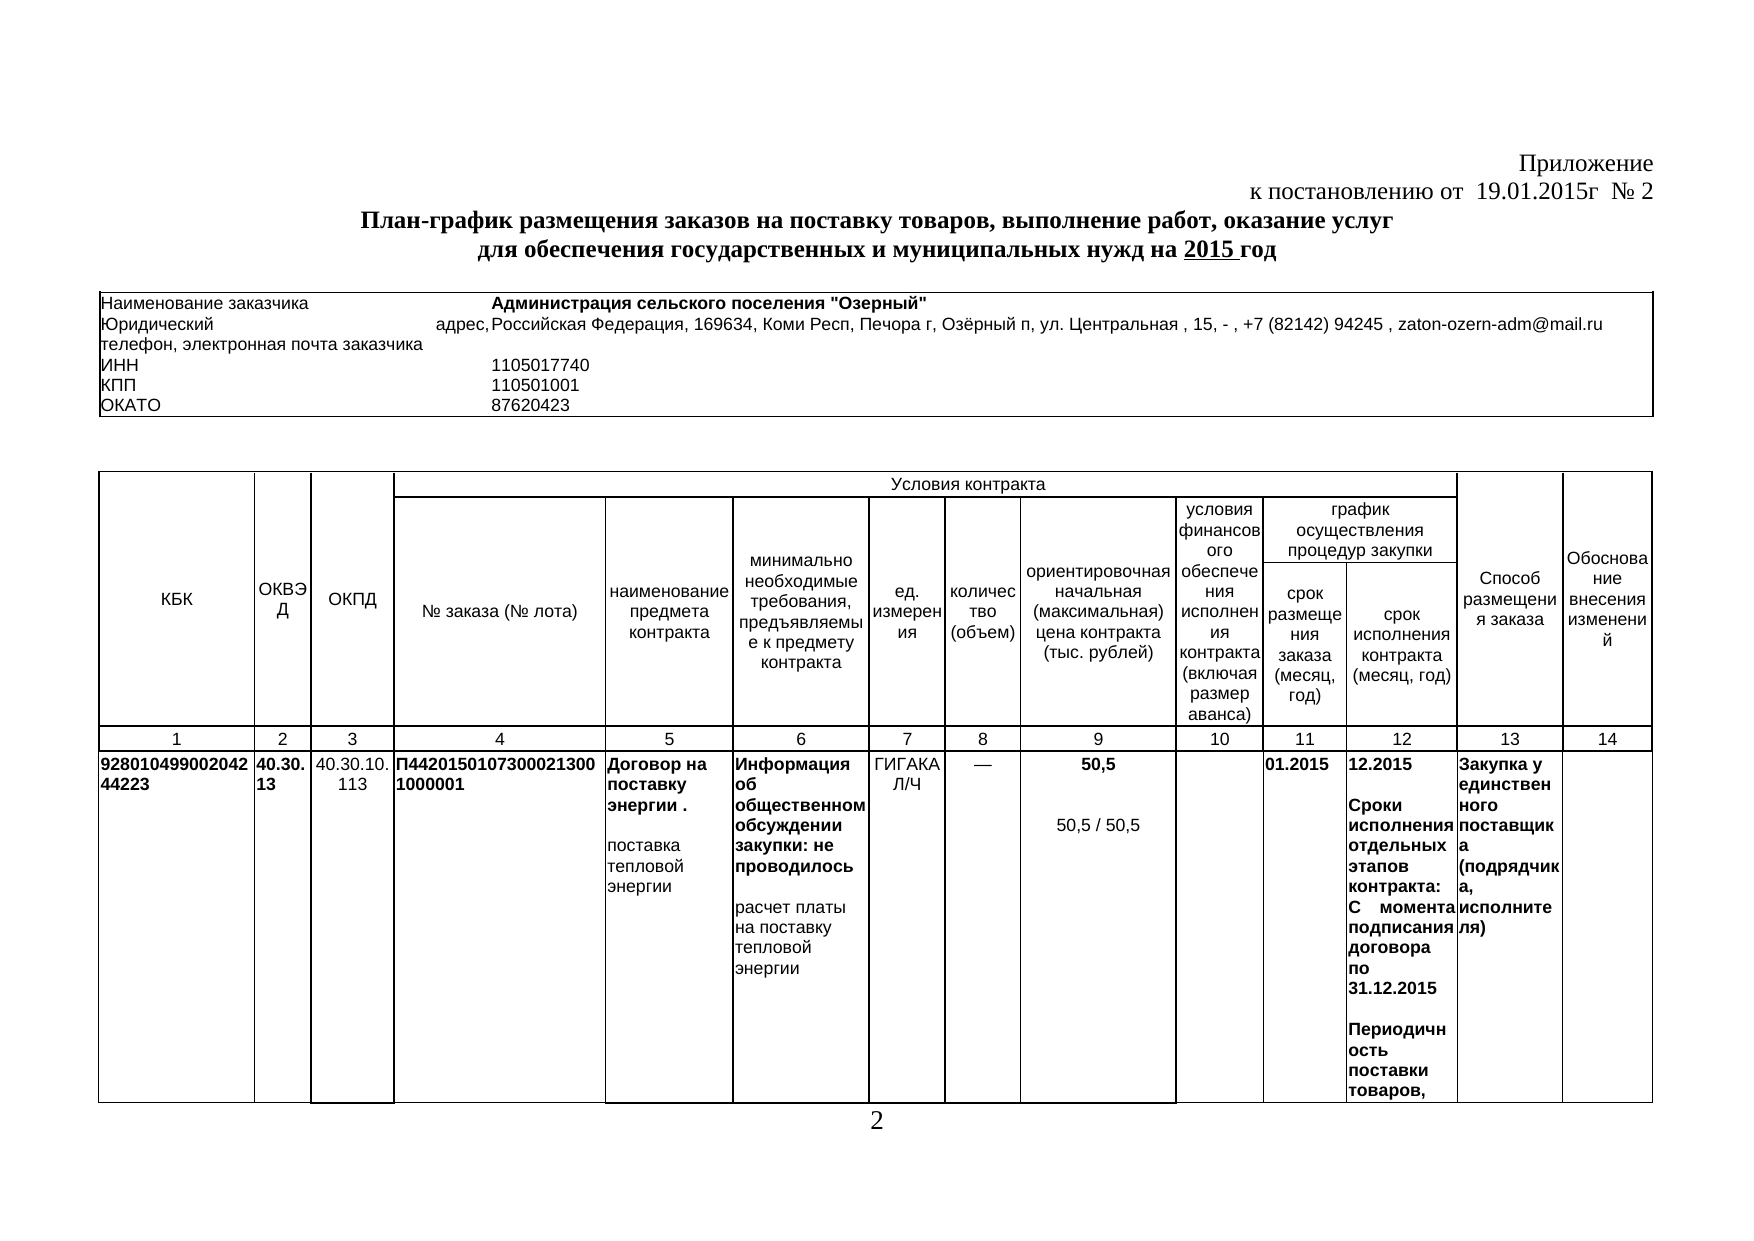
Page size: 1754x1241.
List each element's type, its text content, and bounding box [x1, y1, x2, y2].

table_cell ориентировочная начальная (максимальная) цена контракта (тыс. рублей) [1021, 498, 1175, 725]
table_cell [1177, 752, 1263, 1102]
table_cell 5 [606, 727, 732, 750]
table_cell график осуществления процедур закупки [1264, 498, 1456, 562]
table_cell срок исполнения контракта (месяц, год) [1347, 563, 1456, 725]
table_cell 9 [1021, 727, 1175, 750]
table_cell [606, 752, 732, 1102]
table_cell КПП [101, 375, 490, 395]
table_header Условия контракта [395, 472, 1457, 496]
table_cell Российская Федерация, 169634, Коми Респ, Печора г, Озёрный п, ул. Центральная , 15, - , +7 (82142) 94245 , zaton-ozern-adm@mail.ru [490, 314, 1652, 354]
table_cell 11 [1264, 727, 1346, 750]
text План-график размещения заказов на поставку товаров, выполнение работ, оказание услуг для обеспечения государственных и муниципальных нужд на 2015 год [100, 205, 1653, 263]
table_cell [1347, 752, 1457, 1102]
table_cell 1105017740 [490, 354, 1652, 375]
table_cell 3 [312, 727, 393, 750]
table_cell ИНН [101, 354, 490, 375]
text Приложение [100, 148, 1653, 176]
table_header Способ размещения заказа [1458, 472, 1563, 725]
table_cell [395, 752, 605, 1102]
table_cell 40.30.13 [255, 752, 310, 1102]
table_cell ОКАТО [101, 395, 490, 416]
table_cell 13 [1458, 727, 1562, 750]
table_cell ед. измерения [870, 498, 944, 725]
table_header Обоснование внесения изменений [1564, 472, 1651, 725]
table_cell 4 [395, 727, 605, 750]
text к постановлению от 19.01.2015г № 2 [100, 176, 1653, 205]
table_cell 10 [1177, 727, 1262, 750]
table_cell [734, 752, 868, 1102]
table_cell — [946, 752, 1020, 1102]
table_header КБК [100, 472, 254, 725]
table_cell 2 [255, 727, 310, 750]
table_cell № заказа (№ лота) [395, 498, 605, 725]
table_cell 40.30.10.113 [312, 752, 393, 1102]
table_cell 7 [870, 727, 944, 750]
table_cell 110501001 [490, 375, 1652, 395]
table_cell минимально необходимые требования, предъявляемые к предмету контракта [734, 498, 868, 725]
table_header ОКПД [312, 472, 394, 725]
table_cell количество (объем) [946, 498, 1020, 725]
table_cell 1 [100, 727, 254, 750]
table_header ОКВЭД [255, 472, 311, 725]
table_header Наименование заказчика [101, 293, 490, 313]
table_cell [1458, 752, 1562, 1102]
table_cell наименование предмета контракта [606, 498, 732, 725]
table_cell Юридический адрес, телефон, электронная почта заказчика [101, 314, 490, 354]
table_cell 12 [1347, 727, 1456, 750]
table_cell 50,5 50,5 / 50,5 [1021, 752, 1175, 1102]
table_cell 8 [946, 727, 1020, 750]
table_cell 87620423 [490, 395, 1652, 416]
table_cell срок размещения заказа (месяц, год) [1264, 563, 1346, 725]
table_cell 14 [1564, 727, 1651, 750]
table_cell 6 [734, 727, 868, 750]
table_header Администрация сельского поселения "Озерный" [490, 293, 1652, 313]
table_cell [99, 752, 254, 1102]
table_cell [1563, 752, 1652, 1102]
table_cell ГИГАКАЛ/Ч [870, 752, 944, 1102]
table_cell 01.2015 [1264, 752, 1346, 1102]
table_cell условия финансового обеспечения исполнения контракта (включая размер аванса) [1177, 498, 1262, 725]
